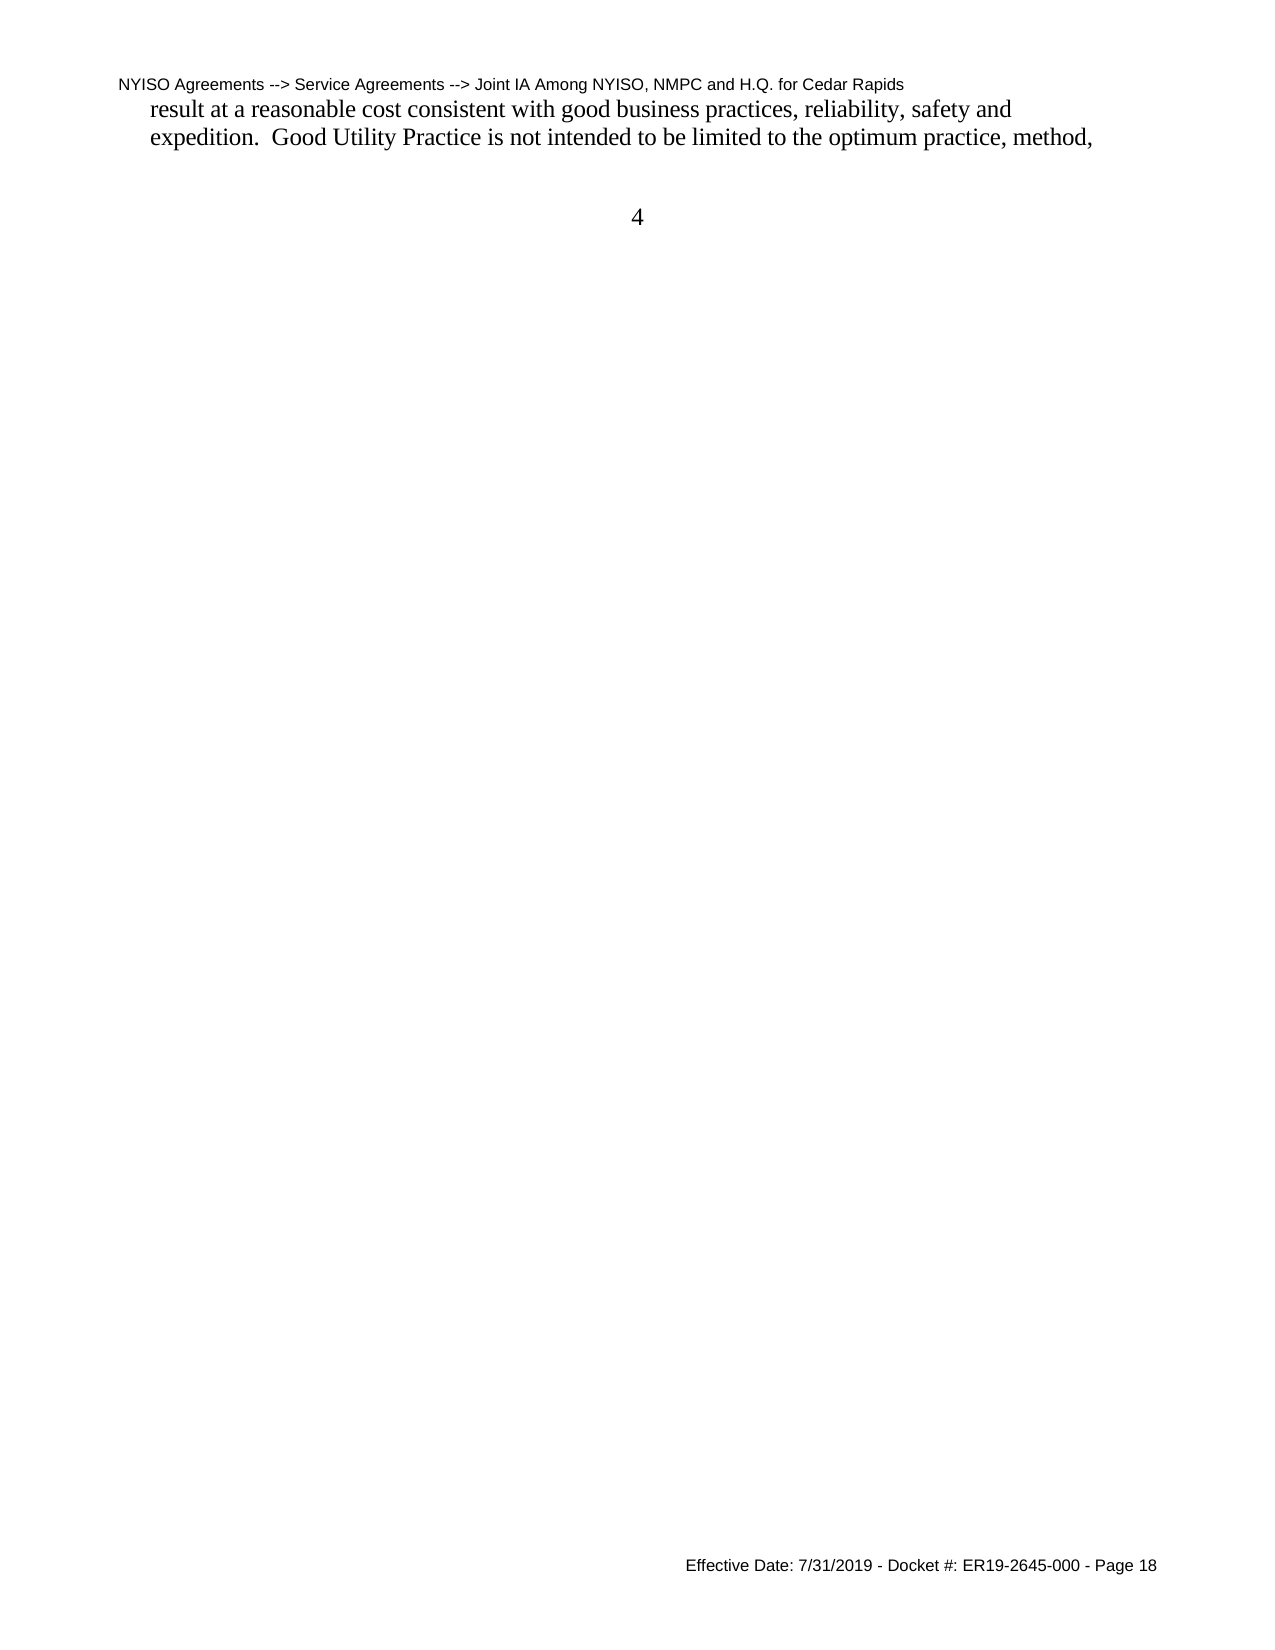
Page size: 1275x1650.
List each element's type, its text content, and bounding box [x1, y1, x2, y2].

text 4 [631, 202, 1275, 231]
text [150, 94, 1138, 152]
